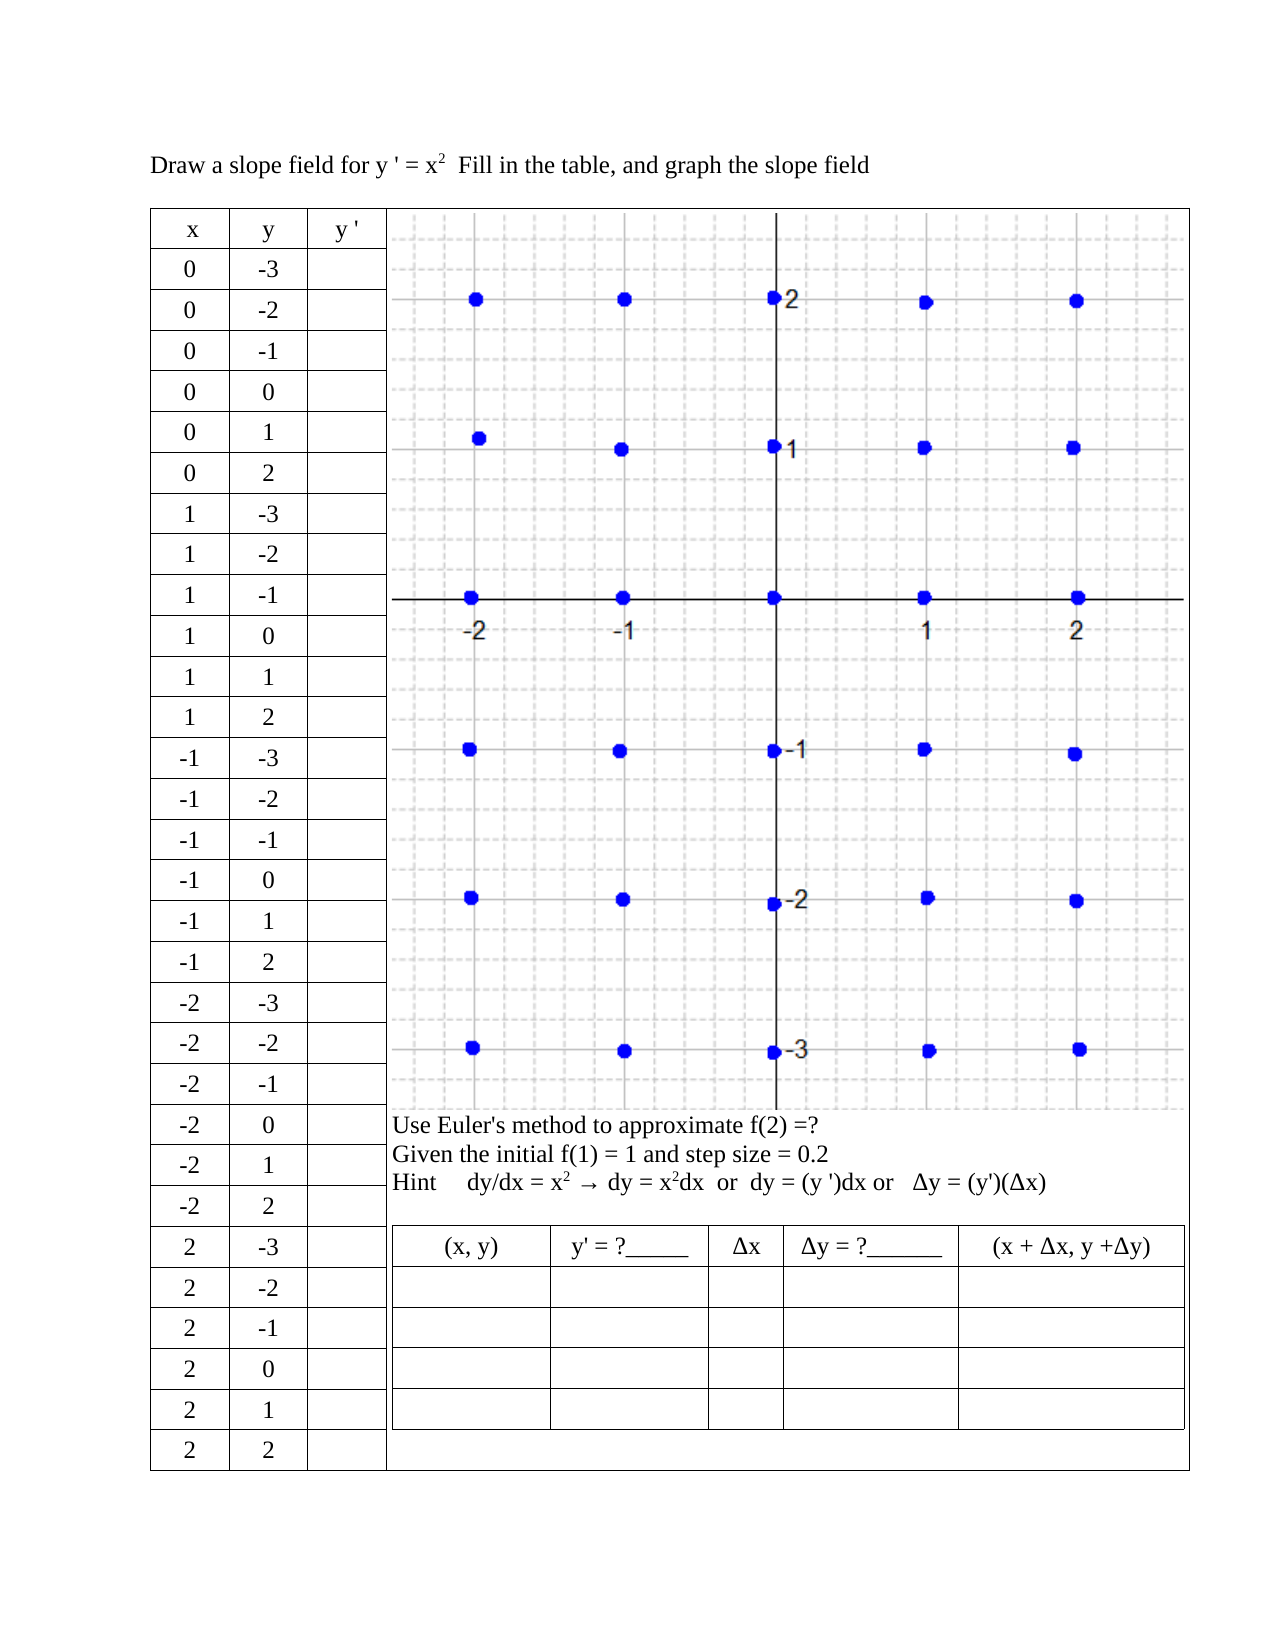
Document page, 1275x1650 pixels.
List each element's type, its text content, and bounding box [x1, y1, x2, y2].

table_cell [308, 738, 386, 778]
table_cell -3 [230, 738, 307, 778]
table_cell -1 [151, 860, 229, 900]
table_cell 0 [151, 249, 229, 289]
text Draw a slope field for y ' = x2 Fill in the table, and graph the slope field [150, 150, 1125, 179]
table_cell [308, 1105, 386, 1144]
table_cell [308, 820, 386, 859]
table_cell [308, 1390, 386, 1429]
table_cell [308, 371, 386, 411]
table_header Use Euler's method to approximate f(2) =? Given the initial f(1) = 1 and step size = 0.2 Hint dy/dx = x2 → dy = x2dx or dy = (y ')dx or Δy = (y')(Δx) [387, 209, 1189, 1470]
table_cell 0 [151, 412, 229, 452]
table_cell [308, 1308, 386, 1348]
table_cell [308, 534, 386, 574]
table_header y ' [308, 209, 386, 248]
table_cell 0 [230, 1105, 307, 1144]
table_cell [308, 1064, 386, 1103]
table_cell [308, 1349, 386, 1389]
table_cell 2 [230, 453, 307, 493]
table_cell -1 [151, 901, 229, 941]
table_cell [308, 331, 386, 370]
table_cell [308, 983, 386, 1022]
table_cell 1 [151, 616, 229, 656]
table_cell 2 [151, 1349, 229, 1389]
table_cell 0 [151, 290, 229, 330]
table_cell [308, 494, 386, 533]
table_cell 0 [151, 371, 229, 411]
table_cell -2 [230, 534, 307, 574]
table_cell [308, 1430, 386, 1470]
table_cell 1 [151, 534, 229, 574]
table_cell [308, 942, 386, 981]
table_cell -2 [151, 1064, 229, 1103]
table_cell -3 [230, 249, 307, 289]
table_cell -3 [230, 983, 307, 1022]
table_cell [308, 860, 386, 900]
table_cell [308, 412, 386, 452]
table_cell -3 [230, 494, 307, 533]
table_cell -1 [230, 575, 307, 615]
table_cell -1 [230, 1064, 307, 1103]
picture [391, 213, 1184, 1110]
table_cell 2 [151, 1227, 229, 1266]
table_cell 0 [230, 371, 307, 411]
table_cell [308, 1268, 386, 1307]
table_cell -1 [230, 820, 307, 859]
table_cell -1 [230, 331, 307, 370]
table_cell [308, 290, 386, 330]
table_cell [308, 453, 386, 493]
table_cell 2 [230, 942, 307, 981]
table_cell 1 [151, 657, 229, 696]
table_cell 1 [230, 1145, 307, 1185]
table_cell 0 [151, 331, 229, 370]
table_cell -1 [230, 1308, 307, 1348]
table_cell -2 [151, 1186, 229, 1226]
table_cell 2 [151, 1430, 229, 1470]
table_cell -1 [151, 779, 229, 818]
table_cell 2 [151, 1308, 229, 1348]
table_cell 1 [151, 697, 229, 737]
table_cell [308, 249, 386, 289]
table_cell 1 [151, 494, 229, 533]
table_cell 1 [230, 1390, 307, 1429]
table_cell -1 [151, 942, 229, 981]
table_cell [308, 697, 386, 737]
table_cell -2 [151, 983, 229, 1022]
table_cell 2 [151, 1268, 229, 1307]
table_cell -1 [151, 738, 229, 778]
table_cell -2 [151, 1145, 229, 1185]
table_cell -2 [230, 1023, 307, 1063]
table_cell 0 [230, 1349, 307, 1389]
table_cell -2 [151, 1023, 229, 1063]
table_cell 2 [230, 1430, 307, 1470]
table_cell 1 [230, 657, 307, 696]
table_cell 1 [230, 901, 307, 941]
table_cell [308, 1227, 386, 1266]
table_cell [308, 575, 386, 615]
table_header y [230, 209, 307, 248]
table_cell 2 [151, 1390, 229, 1429]
table_cell 1 [151, 575, 229, 615]
table_cell [308, 1186, 386, 1226]
table_cell 0 [230, 616, 307, 656]
table_cell 1 [230, 412, 307, 452]
table_cell 2 [230, 697, 307, 737]
table_cell 0 [151, 453, 229, 493]
table_cell [308, 616, 386, 656]
table_cell [308, 657, 386, 696]
table_cell -3 [230, 1227, 307, 1266]
table_cell -2 [230, 1268, 307, 1307]
table_cell [308, 1145, 386, 1185]
table_cell [308, 1023, 386, 1063]
table_header x [151, 209, 229, 248]
table_cell 2 [230, 1186, 307, 1226]
table_cell [308, 901, 386, 941]
table_cell -2 [230, 290, 307, 330]
table_cell -2 [151, 1105, 229, 1144]
table_cell [308, 779, 386, 818]
table_cell -1 [151, 820, 229, 859]
table_cell -2 [230, 779, 307, 818]
table_cell 0 [230, 860, 307, 900]
